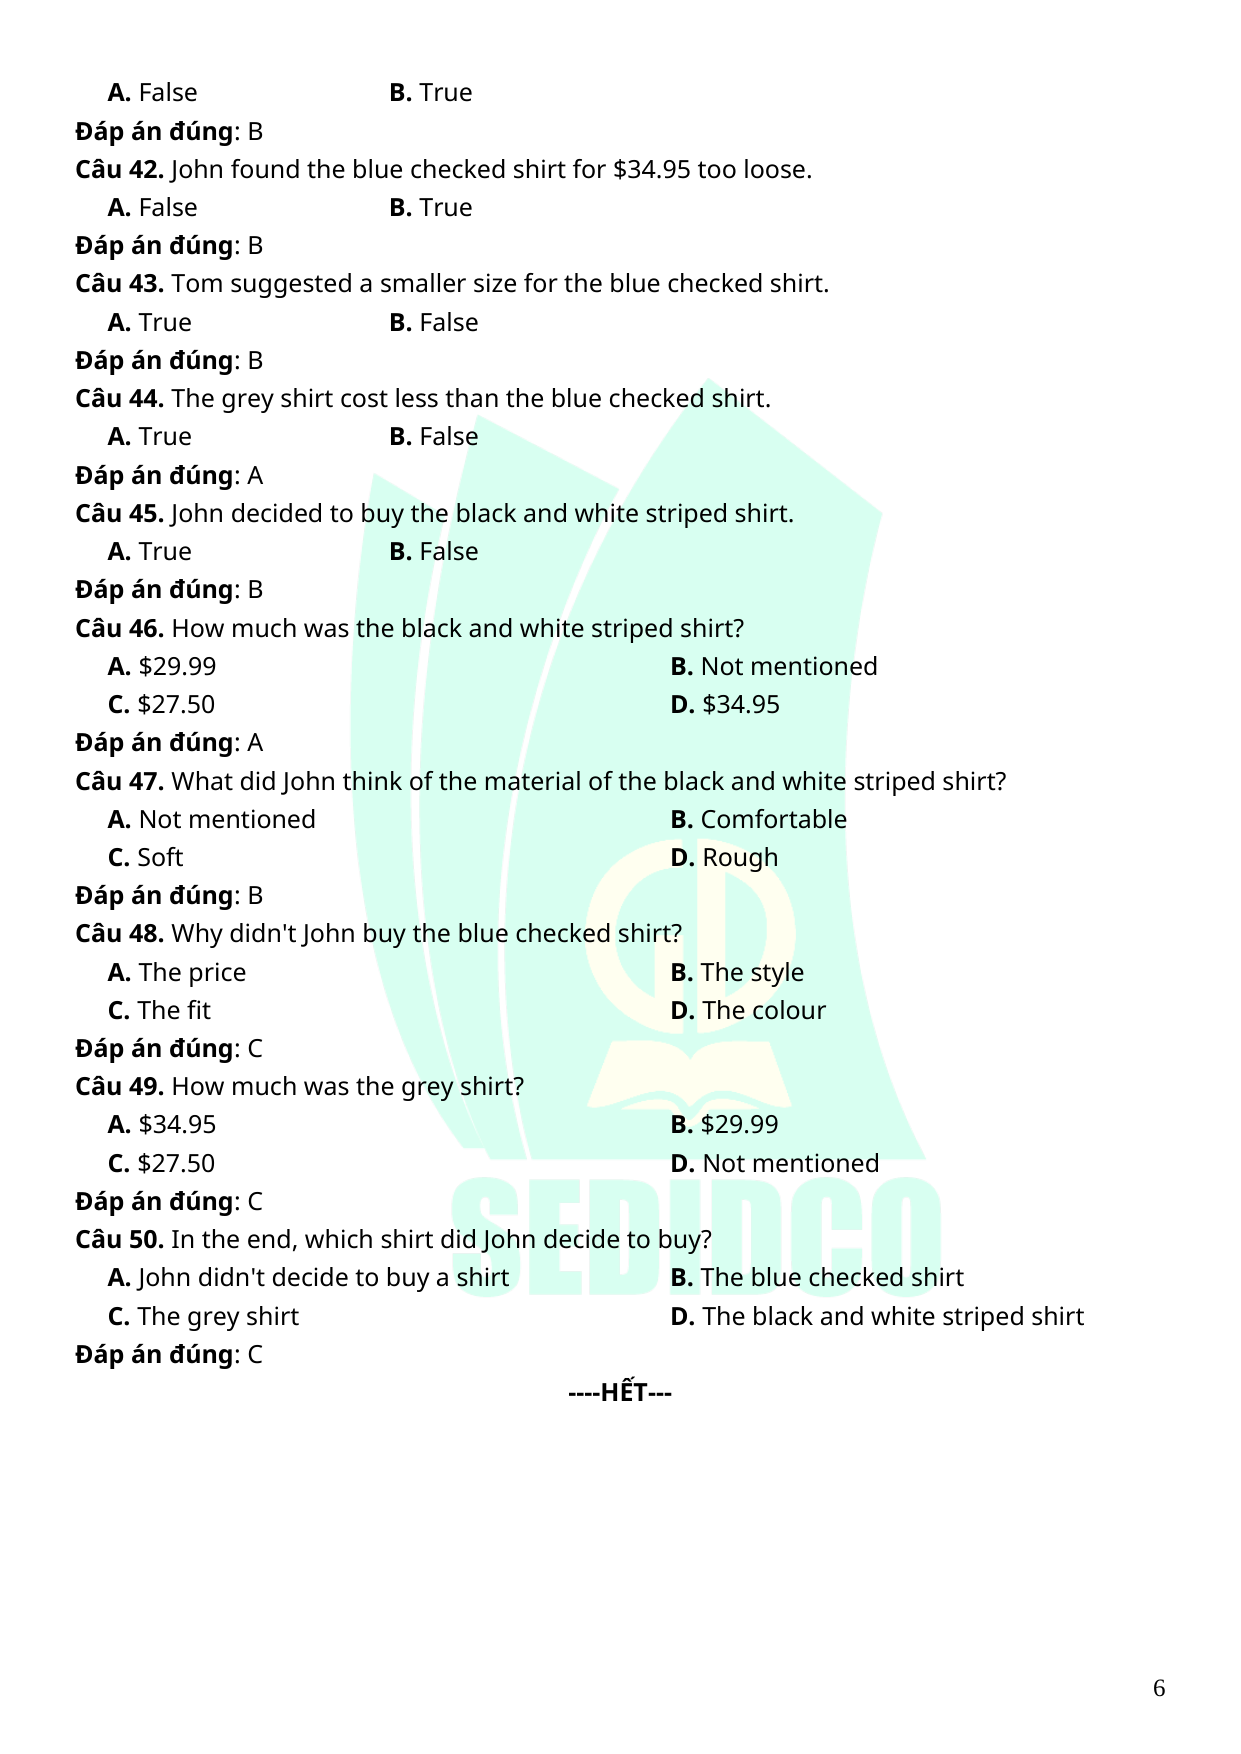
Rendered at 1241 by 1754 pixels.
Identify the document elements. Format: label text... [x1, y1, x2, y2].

text C. $27.50 D. Not mentioned [75, 1145, 1165, 1179]
text Đáp án đúng: C [75, 1031, 1165, 1065]
text Câu 45. John decided to buy the black and white striped shirt. [75, 496, 1165, 529]
text Câu 43. Tom suggested a smaller size for the blue checked shirt. [75, 266, 1165, 300]
text Đáp án đúng: B [75, 572, 1165, 606]
text C. The grey shirt D. The black and white striped shirt [75, 1298, 1165, 1332]
text Đáp án đúng: B [75, 878, 1165, 912]
text C. The fit D. The colour [75, 992, 1165, 1027]
text A. True B. False [75, 419, 1165, 453]
text C. $27.50 D. $34.95 [75, 687, 1165, 721]
text Câu 46. How much was the black and white striped shirt? [75, 610, 1165, 644]
text Đáp án đúng: A [75, 725, 1165, 759]
text C. Soft D. Rough [75, 839, 1165, 874]
text A. False B. True [75, 190, 1165, 224]
text A. False B. True [75, 75, 1165, 109]
text A. John didn't decide to buy a shirt B. The blue checked shirt [75, 1260, 1165, 1294]
text A. $29.99 B. Not mentioned [75, 648, 1165, 682]
text Câu 48. Why didn't John buy the blue checked shirt? [75, 916, 1165, 950]
text Đáp án đúng: B [75, 113, 1165, 147]
text Câu 49. How much was the grey shirt? [75, 1069, 1165, 1103]
text Đáp án đúng: C [75, 1337, 1165, 1371]
text Câu 47. What did John think of the material of the black and white striped shirt? [75, 763, 1165, 797]
text A. True B. False [75, 534, 1165, 568]
text Đáp án đúng: C [75, 1184, 1165, 1218]
text Đáp án đúng: A [75, 457, 1165, 491]
text A. The price B. The style [75, 954, 1165, 988]
text ----HẾT--- [75, 1375, 1165, 1409]
text Câu 44. The grey shirt cost less than the blue checked shirt. [75, 381, 1165, 415]
text Câu 42. John found the blue checked shirt for $34.95 too loose. [75, 151, 1165, 186]
text A. $34.95 B. $29.99 [75, 1107, 1165, 1141]
text Đáp án đúng: B [75, 343, 1165, 377]
text Câu 50. In the end, which shirt did John decide to buy? [75, 1222, 1165, 1256]
text Đáp án đúng: B [75, 228, 1165, 262]
text A. True B. False [75, 304, 1165, 338]
text A. Not mentioned B. Comfortable [75, 801, 1165, 835]
